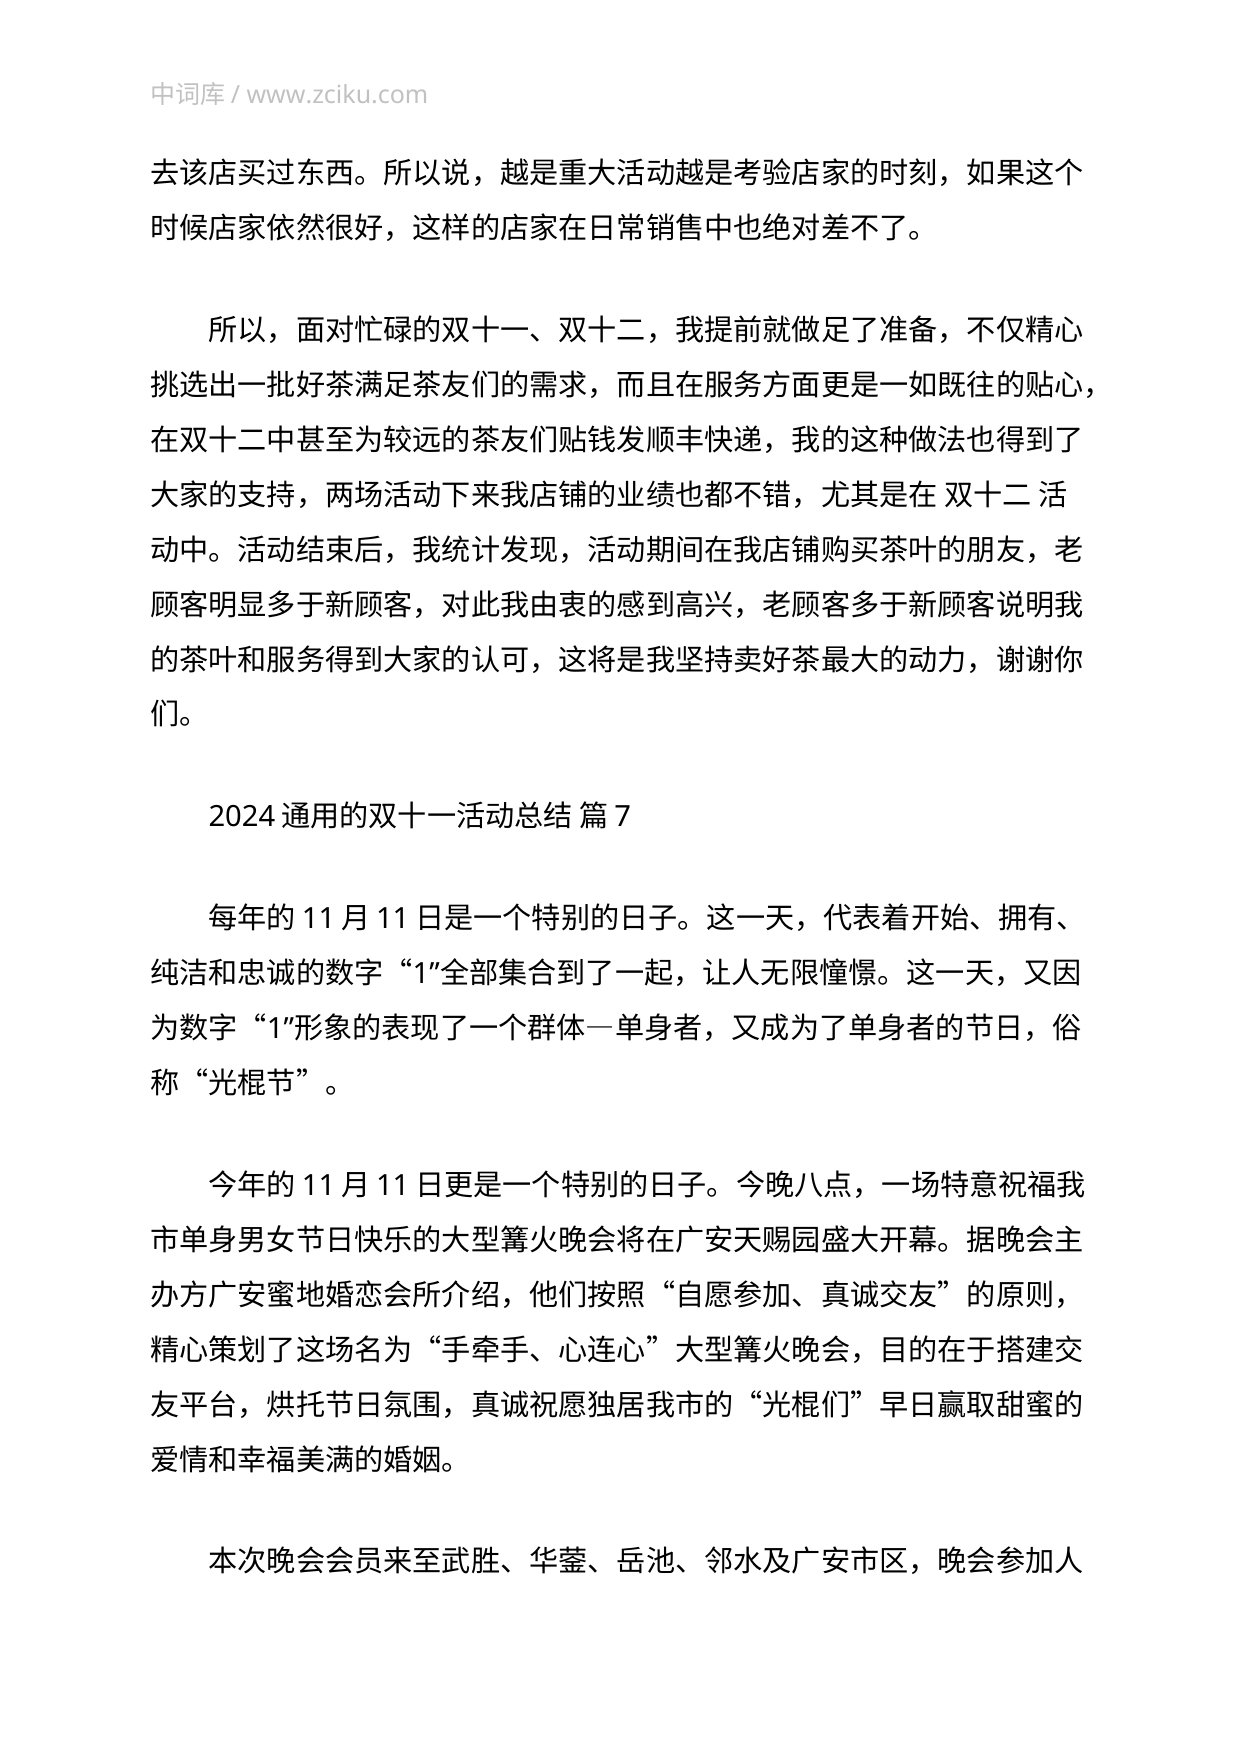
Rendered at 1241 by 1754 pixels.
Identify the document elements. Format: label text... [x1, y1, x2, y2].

text 每年的11月11日是一个特别的日子。这一天，代表着开始、拥有、纯洁和忠诚的数字“1”全部集合到了一起，让人无限憧憬。这一天，又因为数字“1”形象的表现了一个群体—单身者，又成为了单身者的节日，俗称“光棍节”。 [150, 895, 1090, 1102]
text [150, 1538, 1090, 1580]
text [150, 150, 1090, 247]
text 今年的11月11日更是一个特别的日子。今晚八点，一场特意祝福我市单身男女节日快乐的大型篝火晚会将在广安天赐园盛大开幕。据晚会主办方广安蜜地婚恋会所介绍，他们按照“自愿参加、真诚交友”的原则，精心策划了这场名为“手牵手、心连心”大型篝火晚会，目的在于搭建交友平台，烘托节日氛围，真诚祝愿独居我市的“光棍们”早日赢取甜蜜的爱情和幸福美满的婚姻。 [150, 1161, 1090, 1478]
text 所以，面对忙碌的双十一、双十二，我提前就做足了准备，不仅精心挑选出一批好茶满足茶友们的需求，而且在服务方面更是一如既往的贴心，在双十二中甚至为较远的茶友们贴钱发顺丰快递，我的这种做法也得到了大家的支持，两场活动下来我店铺的业绩也都不错，尤其是在 双十二 活动中。活动结束后，我统计发现，活动期间在我店铺购买茶叶的朋友，老顾客明显多于新顾客，对此我由衷的感到高兴，老顾客多于新顾客说明我的茶叶和服务得到大家的认可，这将是我坚持卖好茶最大的动力，谢谢你们。 [150, 307, 1090, 733]
text 2024通用的双十一活动总结 篇7 [150, 793, 1090, 835]
